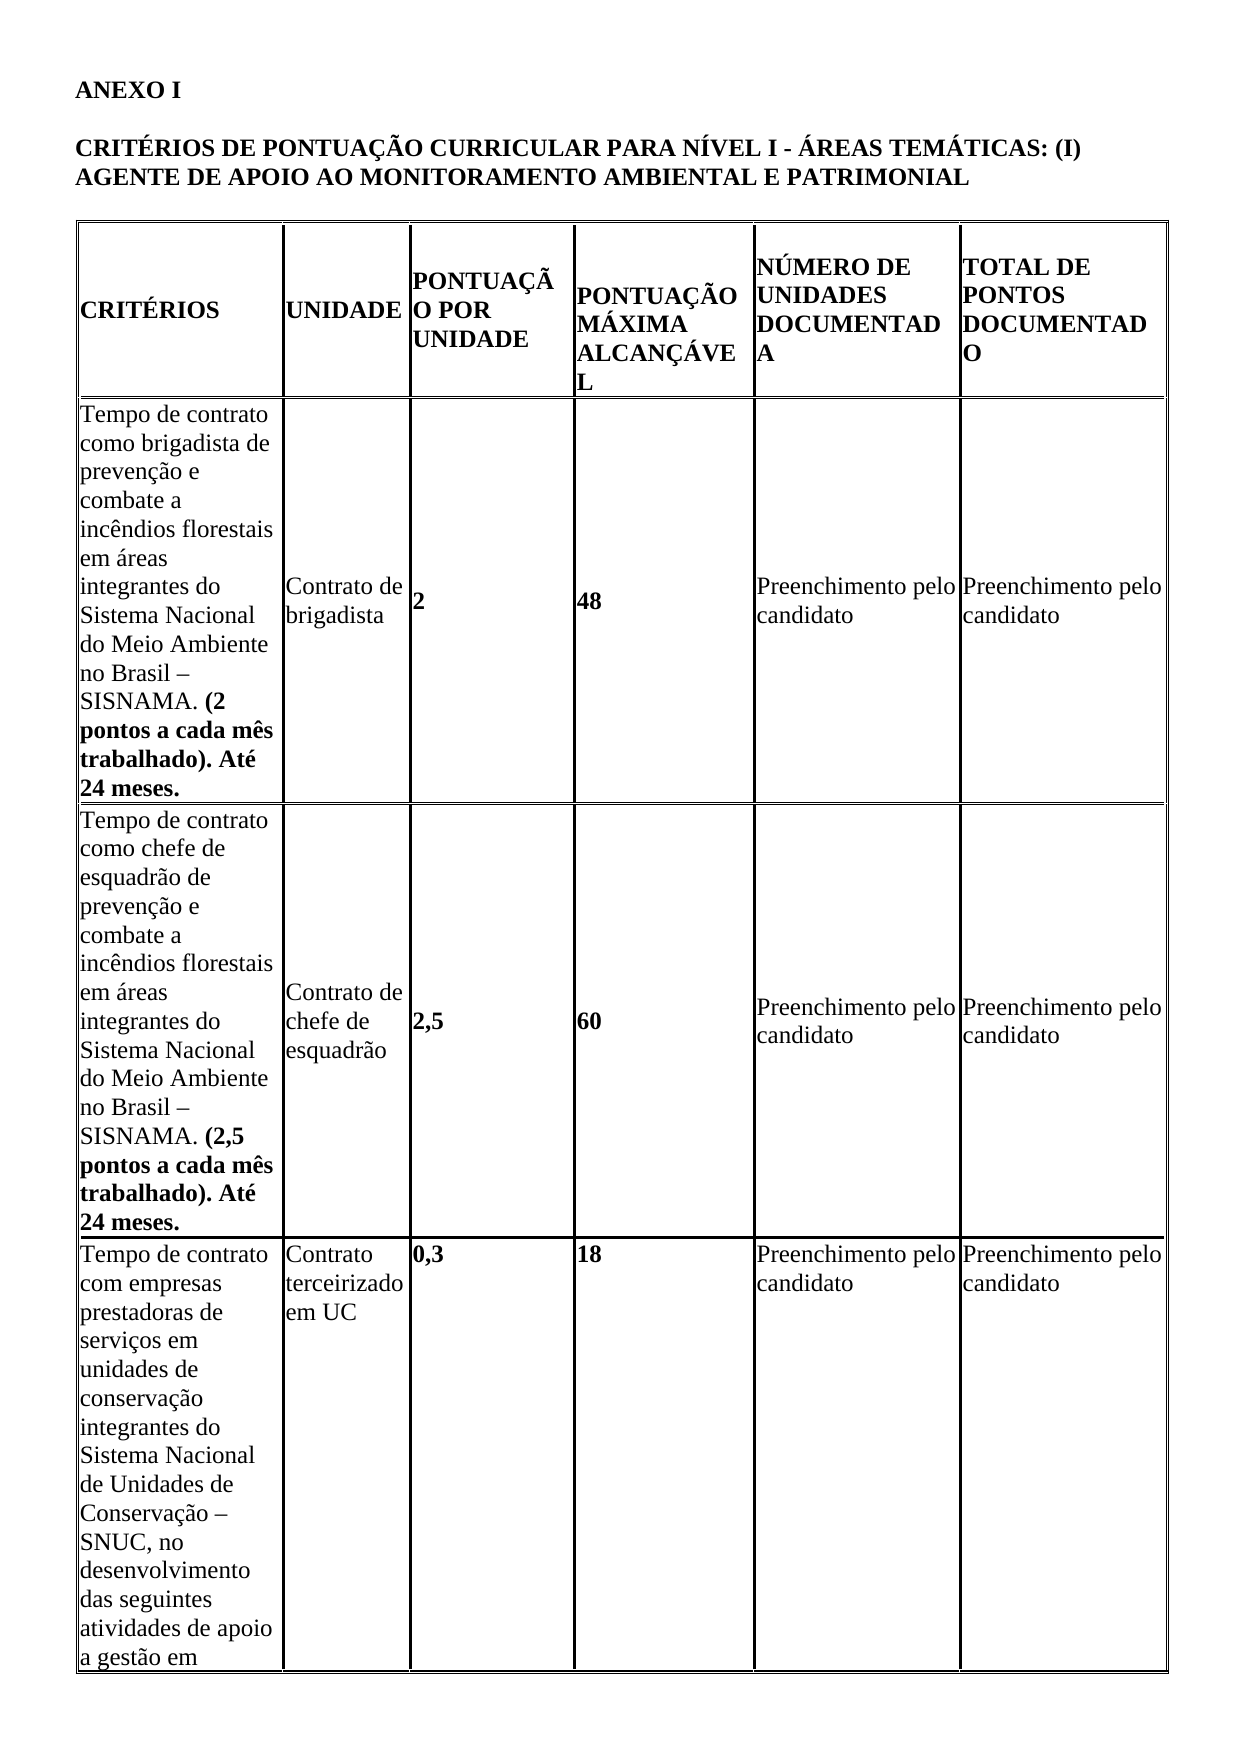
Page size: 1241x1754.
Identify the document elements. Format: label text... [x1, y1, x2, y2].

table_cell 60 [576, 805, 753, 1236]
table_header PONTUAÇÃO MÁXIMA ALCANÇÁVEL [574, 221, 754, 396]
table_header TOTAL DE PONTOS DOCUMENTADO [960, 223, 1166, 396]
table_header CRITÉRIOS [79, 221, 283, 396]
table_cell Contrato de brigadista [285, 399, 409, 801]
table_cell Preenchimento pelo candidato [962, 801, 1166, 1236]
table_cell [79, 1236, 283, 1670]
table_cell 48 [576, 399, 753, 801]
table_cell Tempo de contrato como chefe de esquadrão de prevenção e combate a incêndios florestais em áreas integrantes do Sistema Nacional do Meio Ambiente no Brasil – SISNAMA. (2,5 pontos a cada mês trabalhado). Até 24 meses. [79, 801, 282, 1236]
table_cell Preenchimento pelo candidato [756, 399, 959, 801]
table_header NÚMERO DE UNIDADES DOCUMENTADA [754, 221, 960, 396]
table_cell 2,5 [412, 805, 573, 1236]
table_cell Contrato de chefe de esquadrão [285, 805, 409, 1236]
table_header PONTUAÇÃO POR UNIDADE [410, 223, 574, 396]
table_cell Tempo de contrato como brigadista de prevenção e combate a incêndios florestais em áreas integrantes do Sistema Nacional do Meio Ambiente no Brasil – SISNAMA. (2 pontos a cada mês trabalhado). Até 24 meses. [77, 396, 283, 801]
text ANEXO I [75, 75, 1165, 104]
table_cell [754, 1239, 960, 1670]
text CRITÉRIOS DE PONTUAÇÃO CURRICULAR PARA NÍVEL I - ÁREAS TEMÁTICAS: (I) AGENTE DE APOIO AO MONITORAMENTO AMBIENTAL E PATRIMONIAL [75, 133, 1165, 190]
table_cell 0,3 [410, 1239, 574, 1670]
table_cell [283, 1239, 410, 1670]
table_header UNIDADE [283, 221, 410, 396]
table_cell Preenchimento pelo candidato [756, 805, 959, 1236]
table_cell 18 [574, 1239, 754, 1670]
table_cell Preenchimento pelo candidato [960, 396, 1167, 801]
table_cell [960, 1236, 1166, 1670]
table_cell 2 [412, 399, 573, 801]
